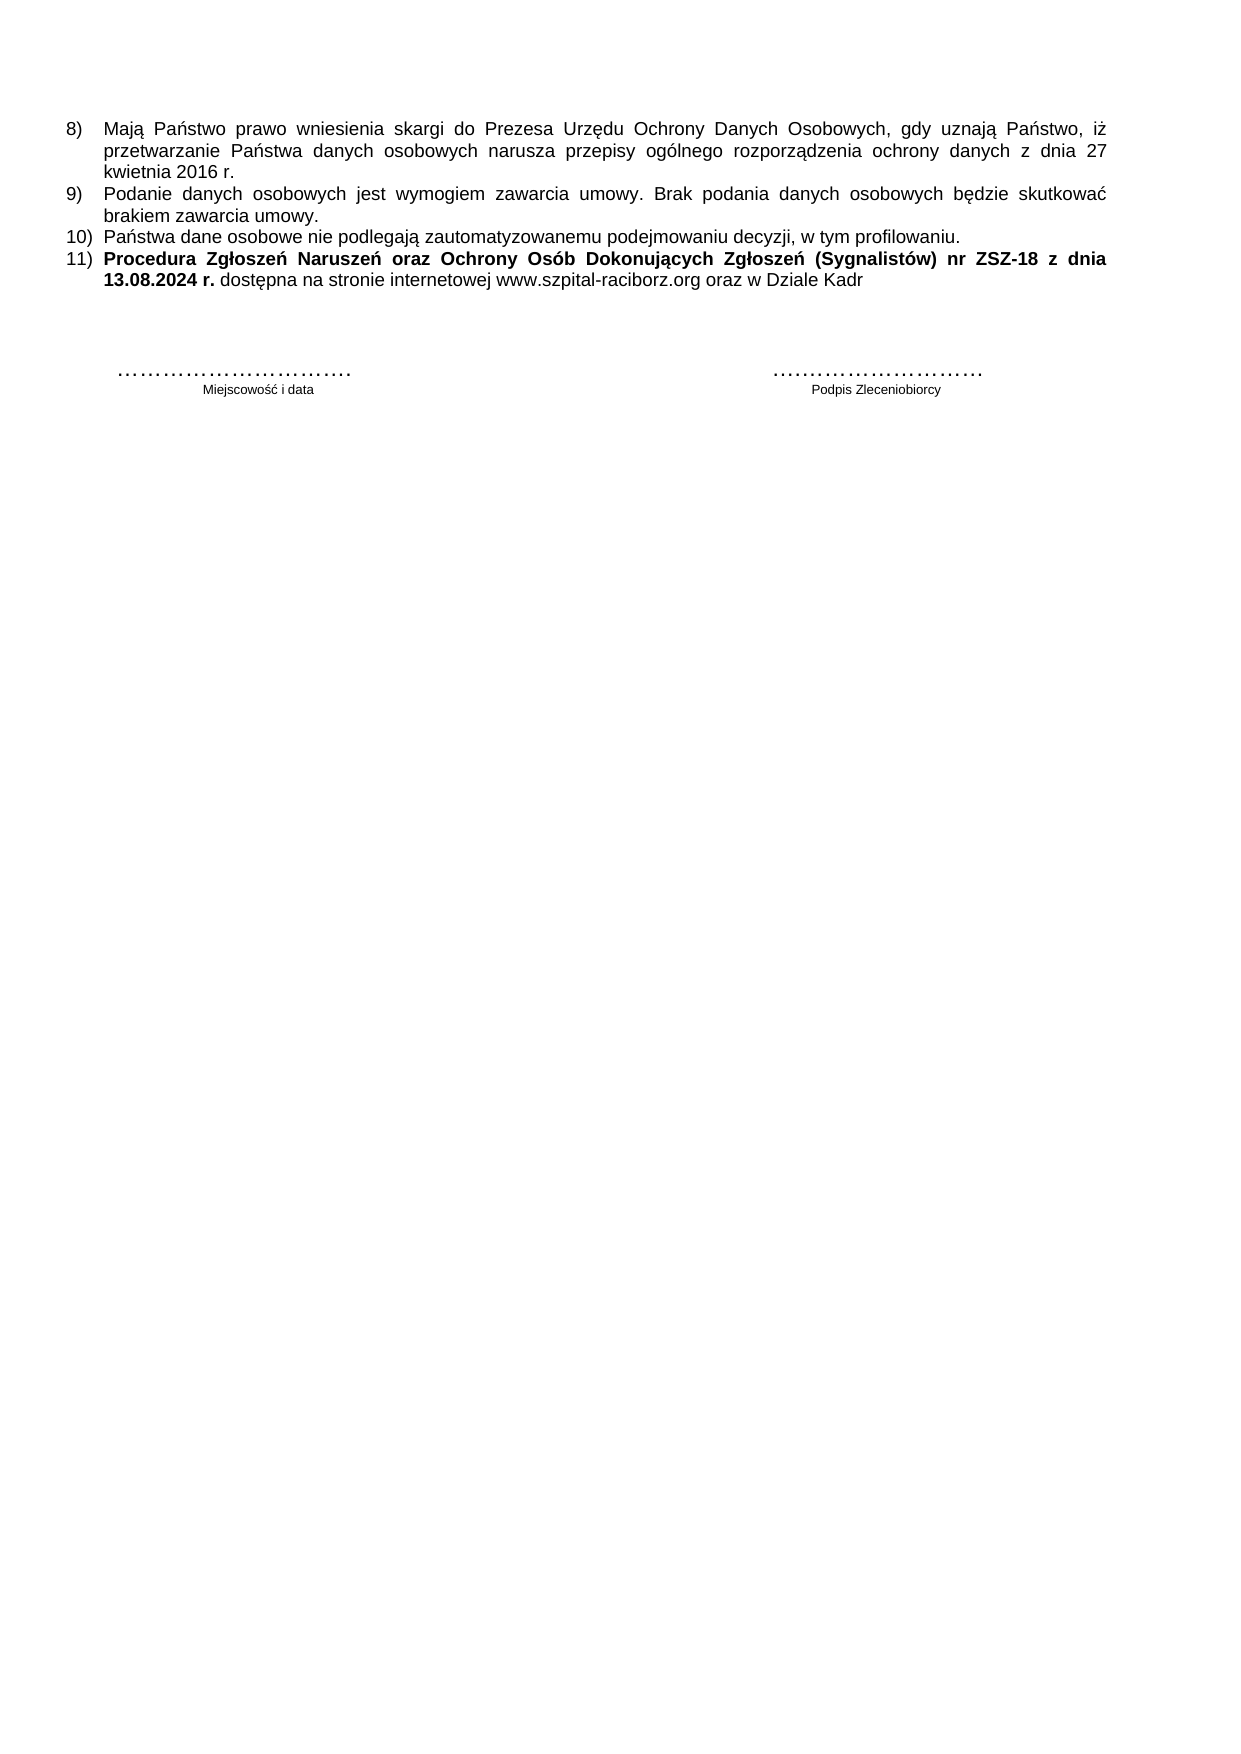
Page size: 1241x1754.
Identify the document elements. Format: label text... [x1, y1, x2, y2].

list Podanie danych osobowych jest wymogiem zawarcia umowy. Brak podania danych osobowych będzie skutkować brakiem zawarcia umowy. [66, 183, 1107, 226]
list Państwa dane osobowe nie podlegają zautomatyzowanemu podejmowaniu decyzji, w tym profilowaniu. [66, 226, 1107, 248]
list Procedura Zgłoszeń Naruszeń oraz Ochrony Osób Dokonujących Zgłoszeń (Sygnalistów) nr ZSZ-18 z dnia 13.08.2024 r. dostępna na stronie internetowej www.szpital-raciborz.org oraz w Dziale Kadr [66, 248, 1107, 291]
text …………………………. ….…………………… [103, 355, 1107, 382]
text Miejscowość i data Podpis Zleceniobiorcy [103, 382, 1107, 408]
list Mają Państwo prawo wniesienia skargi do Prezesa Urzędu Ochrony Danych Osobowych, gdy uznają Państwo, iż przetwarzanie Państwa danych osobowych narusza przepisy ogólnego rozporządzenia ochrony danych z dnia 27 kwietnia 2016 r. [66, 118, 1107, 183]
